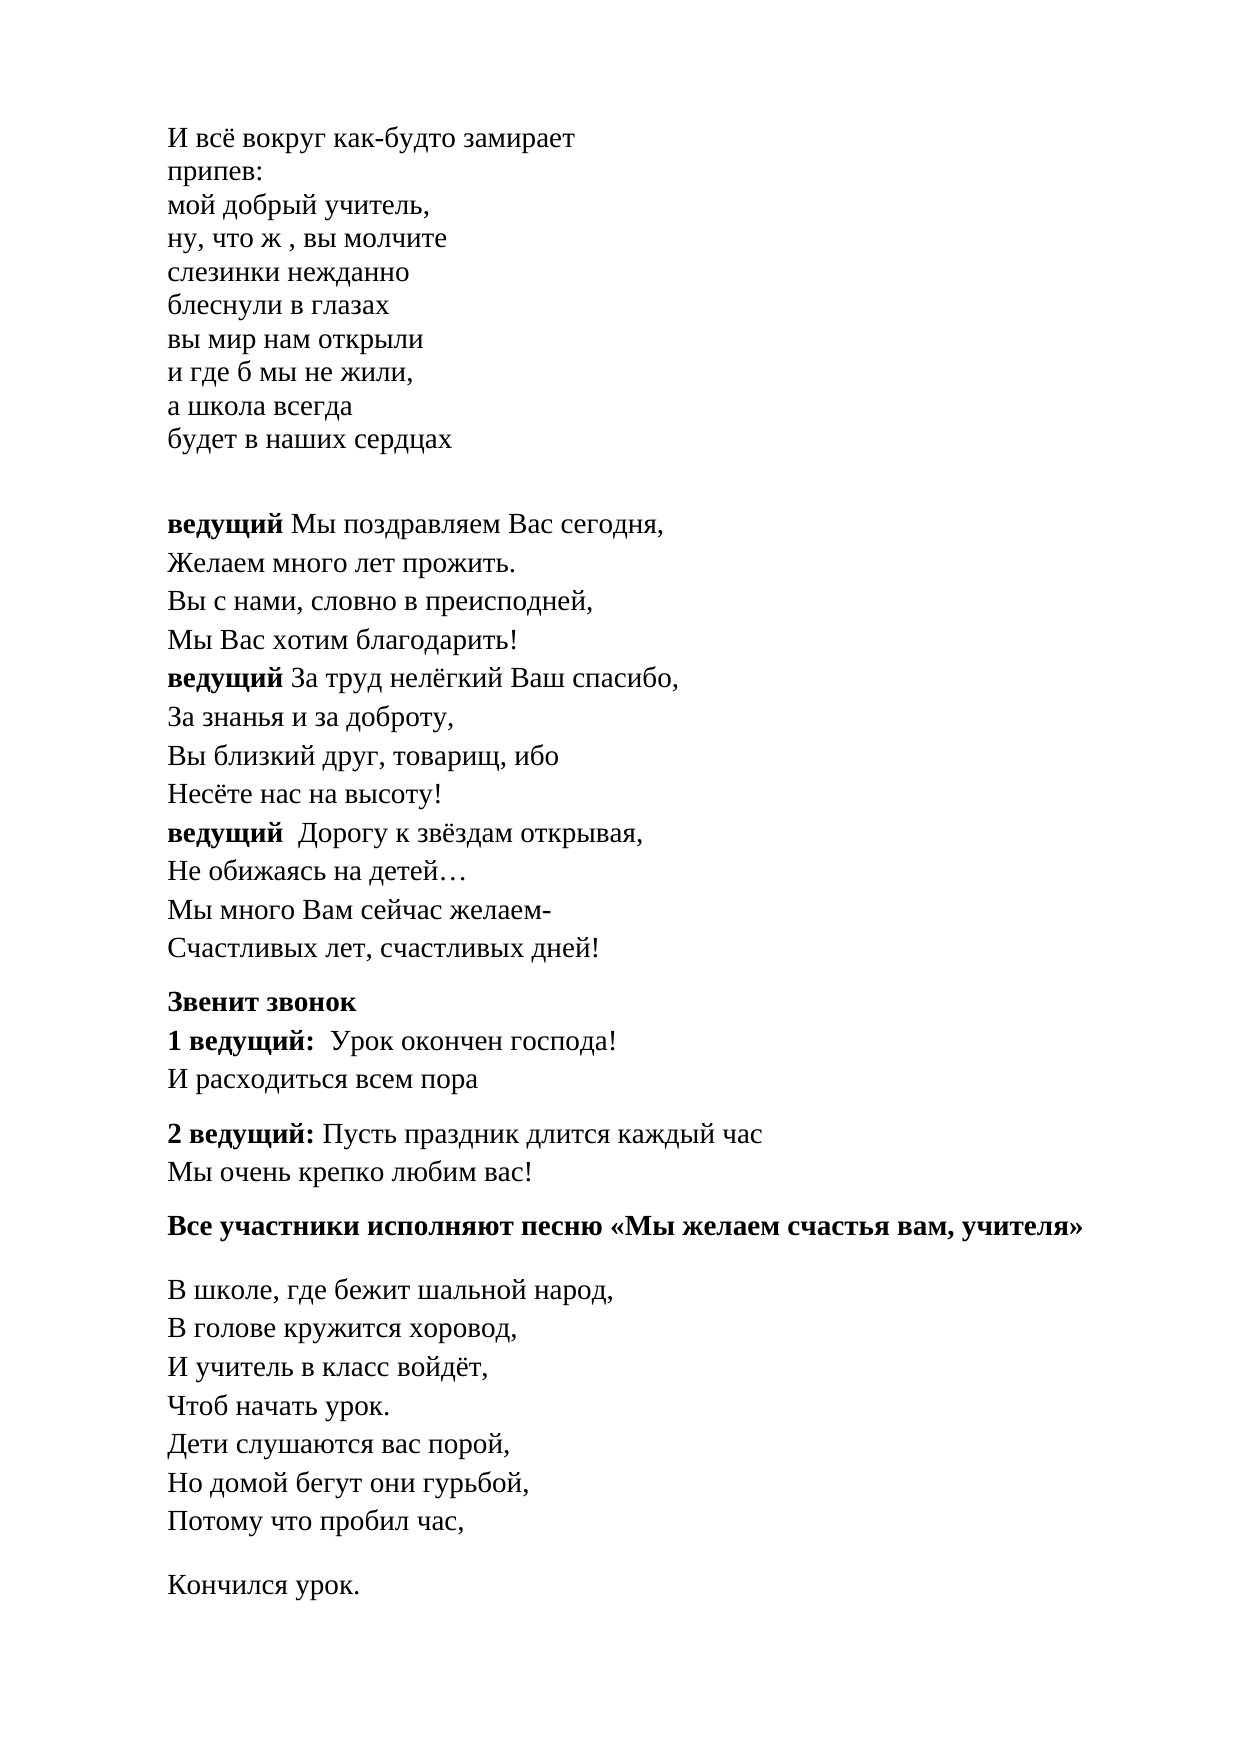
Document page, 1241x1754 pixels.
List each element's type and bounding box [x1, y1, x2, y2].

table_header [166, 118, 1140, 1606]
